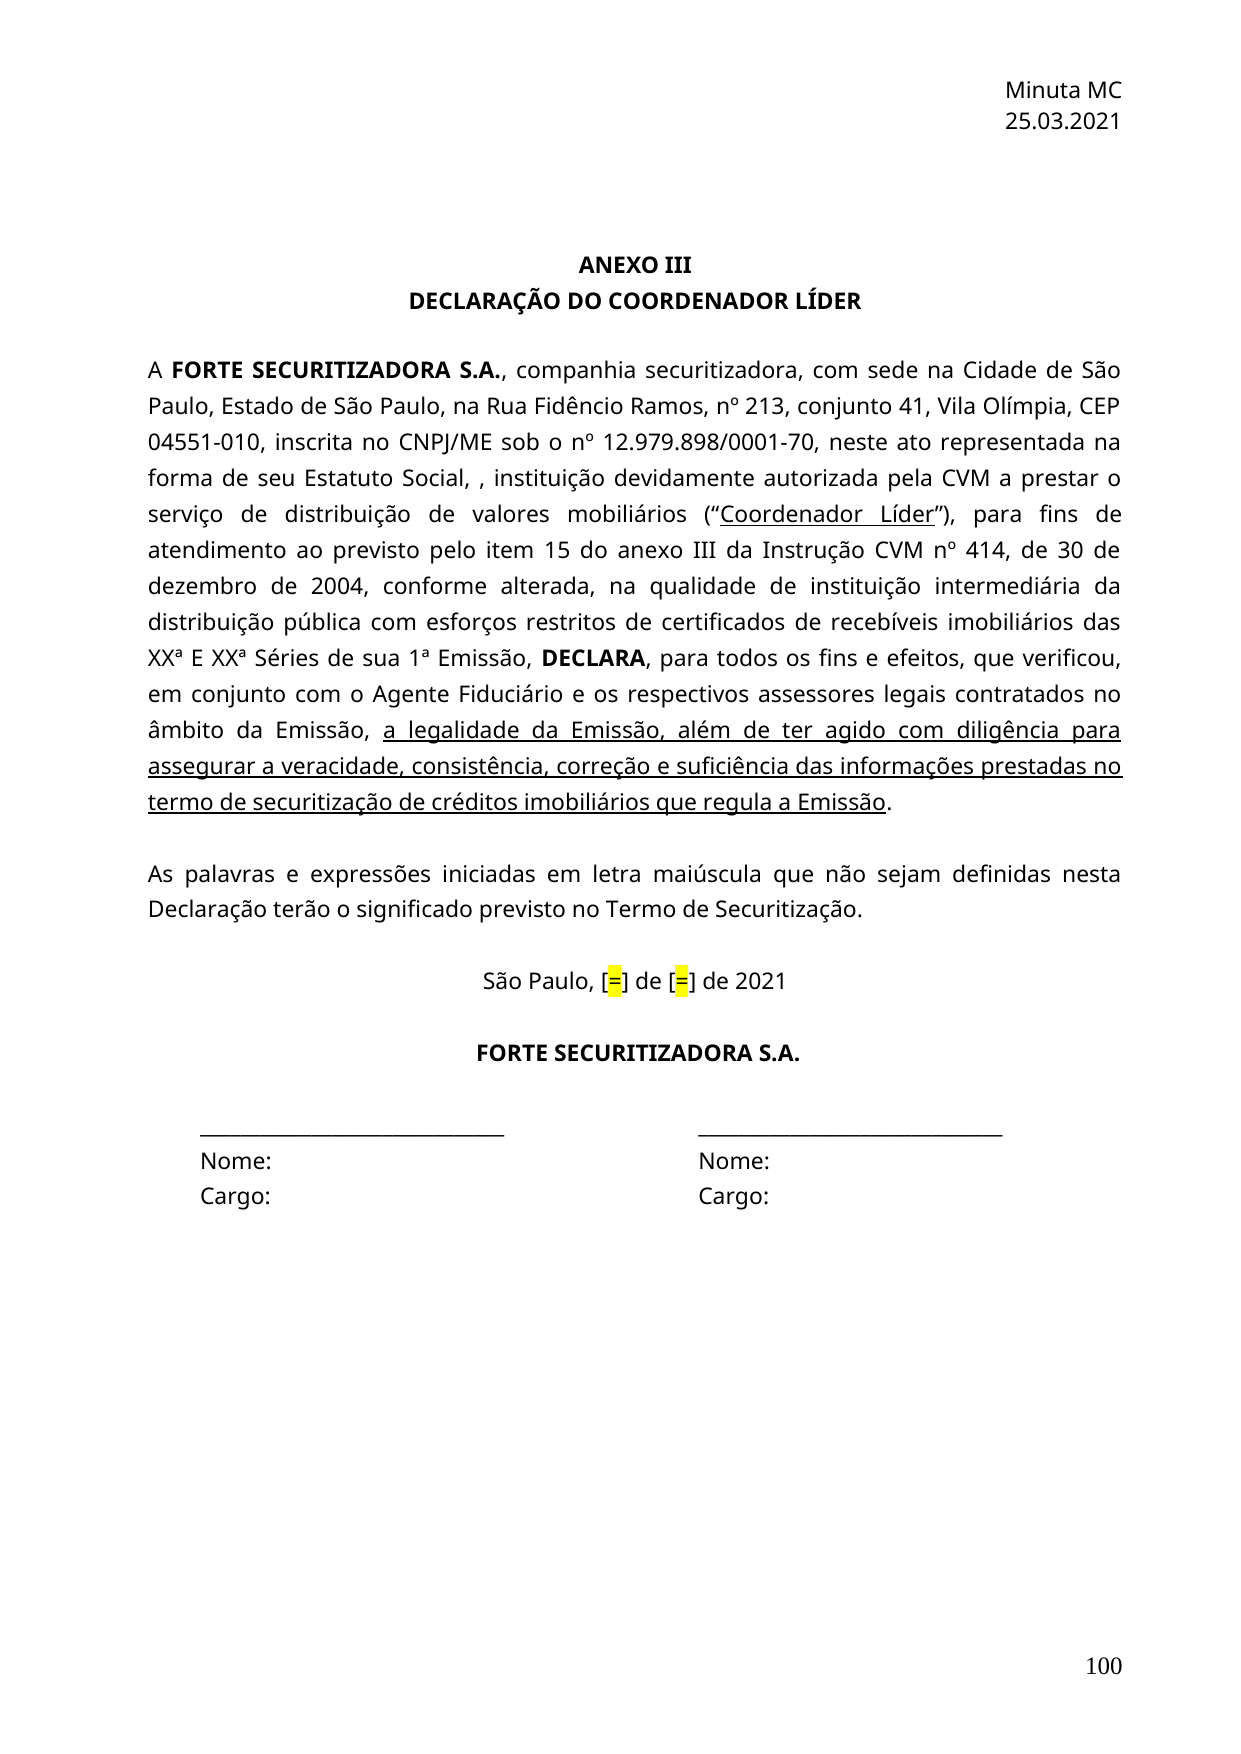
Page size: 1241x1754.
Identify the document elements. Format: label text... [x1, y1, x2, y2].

table_header ______________________________ [189, 1109, 687, 1144]
text As palavras e expressões iniciadas em letra maiúscula que não sejam definidas nesta Declaração terão o significado previsto no Termo de Securitização. [148, 857, 1122, 925]
subtitle ANEXO III [148, 249, 1122, 280]
text FORTE SECURITIZADORA S.A. [148, 1037, 1122, 1068]
text DECLARAÇÃO DO COORDENADOR LÍDER [148, 285, 1122, 316]
table_header ______________________________ [687, 1109, 1115, 1144]
table_cell Nome: [189, 1145, 687, 1180]
table_cell Cargo: [687, 1180, 1115, 1216]
table_cell Nome: [687, 1145, 1115, 1180]
text A FORTE SECURITIZADORA S.A., companhia securitizadora, com sede na Cidade de São Paulo, Estado de São Paulo, na Rua Fidêncio Ramos, nº 213, conjunto 41, Vila Olímpia, CEP 04551-010, inscrita no CNPJ/ME sob o nº 12.979.898/0001-70, neste ato representada na forma de seu Estatuto Social, , instituição devidamente autorizada pela CVM a prestar o serviço de distribuição de valores mobiliários (“Coordenador Líder”), para fins de atendimento ao previsto pelo item 15 do anexo III da Instrução CVM nº 414, de 30 de dezembro de 2004, conforme alterada, na qualidade de instituição intermediária da distribuição pública com esforços restritos de certificados de recebíveis imobiliários das XXª E XXª Séries de sua 1ª Emissão, DECLARA, para todos os fins e efeitos, que verificou, em conjunto com o Agente Fiduciário e os respectivos assessores legais contratados no âmbito da Emissão, a legalidade da Emissão, além de ter agido com diligência para assegurar a veracidade, consistência, correção e suficiência das informações prestadas no termo de securitização de créditos imobiliários que regula a Emissão. [148, 354, 1122, 776]
table_cell Cargo: [189, 1180, 687, 1216]
text São Paulo, [=] de [=] de 2021 [688, 965, 1122, 997]
text São Paulo, [=] de [=] de 2021 [148, 965, 608, 997]
